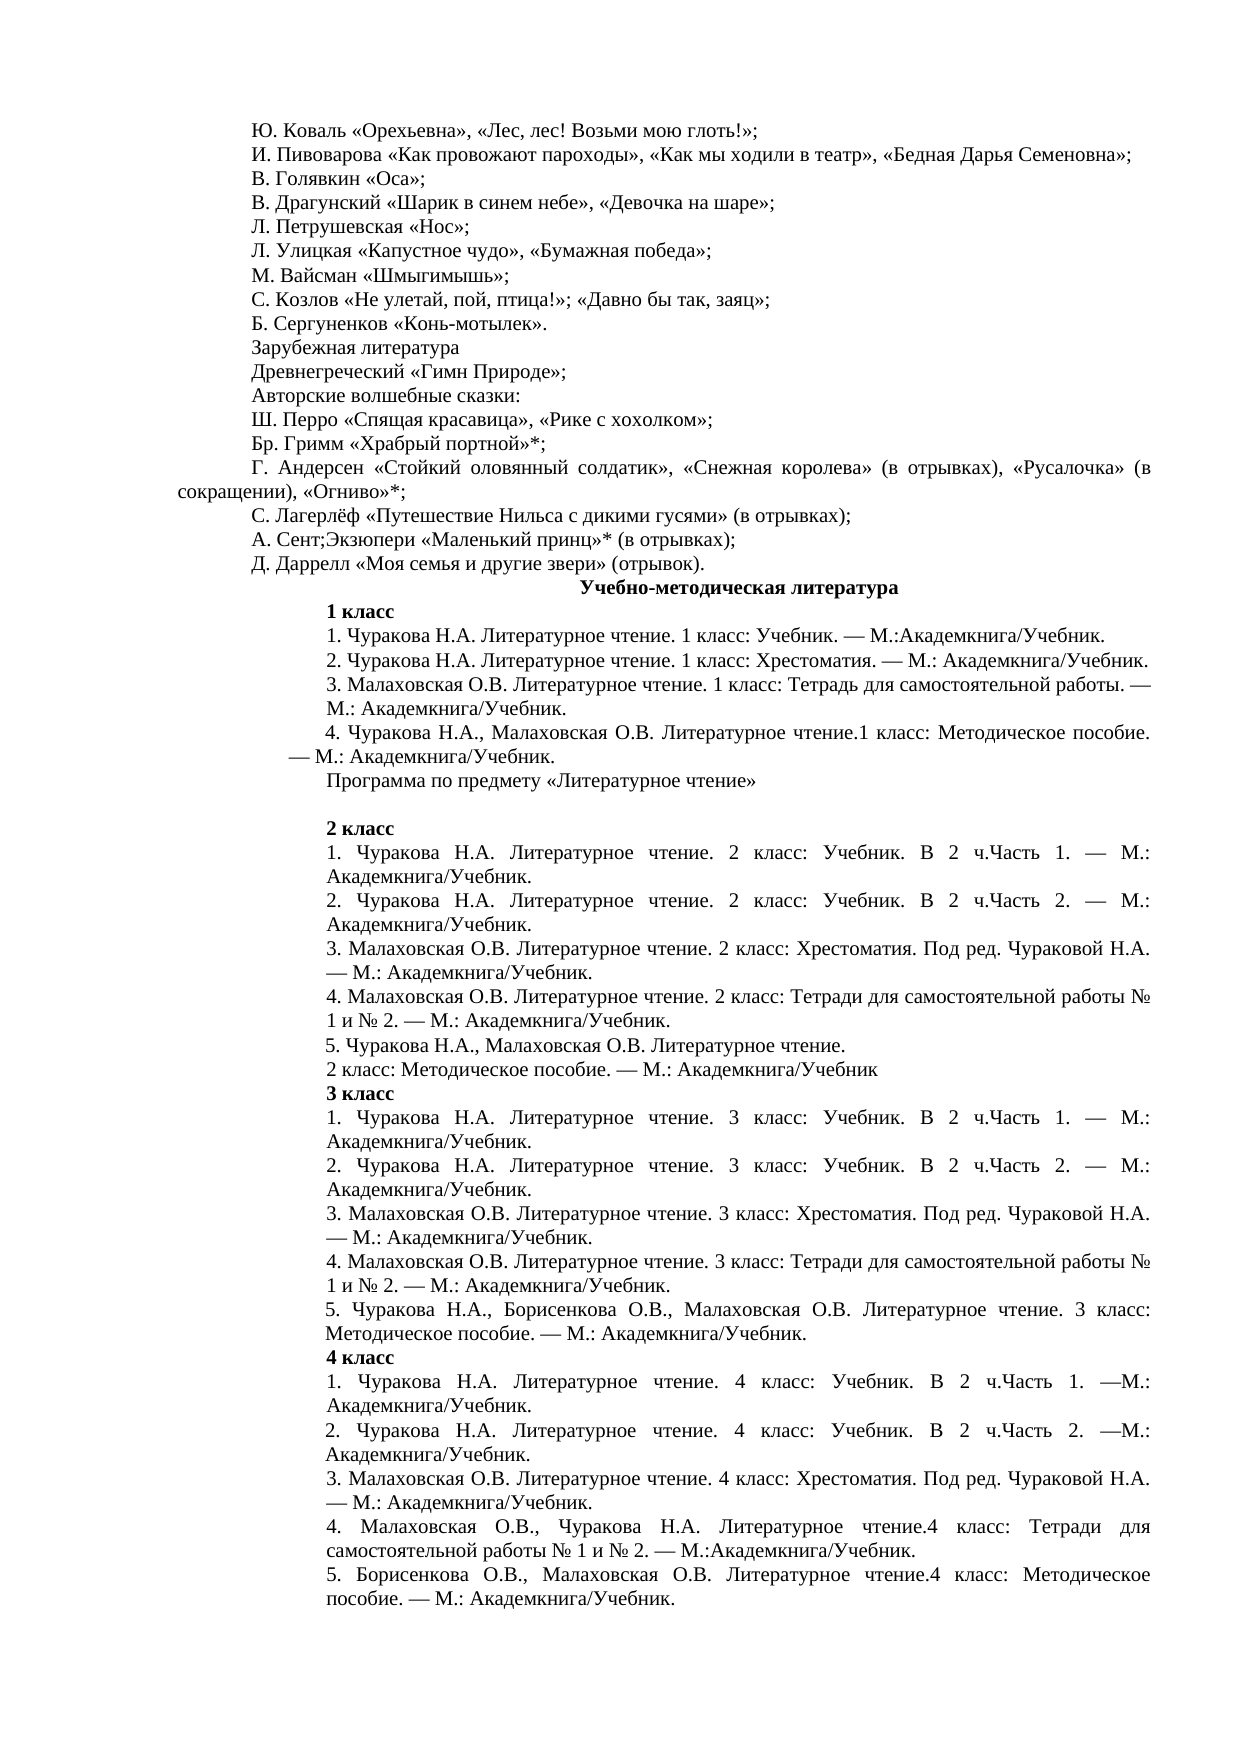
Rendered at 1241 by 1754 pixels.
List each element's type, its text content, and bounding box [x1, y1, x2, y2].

text М. Вайсман «Шмыгимышь»; [177, 262, 1152, 287]
text Л. Петрушевская «Нос»; [177, 214, 1152, 238]
text И. Пивоварова «Как провожают пароходы», «Как мы ходили в театр», «Бедная Дарья Семеновна»; [177, 142, 1152, 166]
text 4. Малаховская О.В. Литературное чтение. 3 класс: Тетради для самостоятельной работы № 1 и № 2. — М.: Академкнига/Учебник. [326, 1249, 1152, 1297]
text Д. Даррелл «Моя семья и другие звери» (отрывок). [177, 551, 1152, 575]
text 1. Чуракова Н.А. Литературное чтение. 1 класс: Учебник. — М.:Академкнига/Учебник. [326, 623, 1152, 647]
text Программа по предмету «Литературное чтение» [326, 768, 1152, 792]
text Л. Улицкая «Капустное чудо», «Бумажная победа»; [177, 238, 1152, 262]
text 5. Чуракова Н.А., Борисенкова О.В., Малаховская О.В. Литературное чтение. 3 класс: Методическое пособие. — М.: Академкнига/Учебник. [325, 1297, 1152, 1345]
text Ю. Коваль «Орехьевна», «Лес, лес! Возьми мою глоть!»; [177, 118, 1152, 142]
text 2. Чуракова Н.А. Литературное чтение. 4 класс: Учебник. В 2 ч.Часть 2. —М.: Академкнига/Учебник. [325, 1417, 1152, 1466]
text Г. Андерсен «Стойкий оловянный солдатик», «Снежная королева» (в отрывках), «Русалочка» (в сокращении), «Огниво»*; [177, 455, 1152, 503]
text 4. Малаховская О.В., Чуракова Н.А. Литературное чтение.4 класс: Тетради для самостоятельной работы № 1 и № 2. — М.:Академкнига/Учебник. [326, 1514, 1152, 1562]
text Зарубежная литература [177, 335, 1152, 359]
text С. Козлов «Не улетай, пой, птица!»; «Давно бы так, заяц»; [177, 287, 1152, 311]
text 5. Чуракова Н.А., Малаховская О.В. Литературное чтение. [288, 1032, 1152, 1057]
text В. Голявкин «Оса»; [177, 166, 1152, 190]
text 4. Малаховская О.В. Литературное чтение. 2 класс: Тетради для самостоятельной работы № 1 и № 2. — М.: Академкнига/Учебник. [326, 984, 1152, 1032]
text 3 класс [326, 1081, 1152, 1105]
text 1. Чуракова Н.А. Литературное чтение. 4 класс: Учебник. В 2 ч.Часть 1. —М.: Академкнига/Учебник. [326, 1369, 1152, 1417]
text 2 класс [326, 816, 1152, 840]
text 3. Малаховская О.В. Литературное чтение. 3 класс: Хрестоматия. Под ред. Чураковой Н.А. — М.: Академкнига/Учебник. [326, 1201, 1152, 1249]
text Учебно-методическая литература [326, 575, 1152, 599]
text А. Сент;Экзюпери «Маленький принц»* (в отрывках); [177, 527, 1152, 551]
text Ш. Перро «Спящая красавица», «Рике с хохолком»; [177, 407, 1152, 431]
text 2. Чуракова Н.А. Литературное чтение. 1 класс: Хрестоматия. — М.: Академкнига/Учебник. [326, 647, 1152, 672]
text 4 класс [326, 1345, 1152, 1369]
text 5. Борисенкова О.В., Малаховская О.В. Литературное чтение.4 класс: Методическое пособие. — М.: Академкнига/Учебник. [326, 1562, 1152, 1610]
text 1 класс [326, 599, 1152, 623]
text 3. Малаховская О.В. Литературное чтение. 1 класс: Тетрадь для самостоятельной работы. — М.: Академкнига/Учебник. [326, 672, 1152, 720]
text Авторские волшебные сказки: [177, 383, 1152, 407]
text С. Лагерлёф «Путешествие Нильса с дикими гусями» (в отрывках); [177, 503, 1152, 527]
text 3. Малаховская О.В. Литературное чтение. 4 класс: Хрестоматия. Под ред. Чураковой Н.А. — М.: Академкнига/Учебник. [326, 1466, 1152, 1514]
text 2. Чуракова Н.А. Литературное чтение. 2 класс: Учебник. В 2 ч.Часть 2. — М.: Академкнига/Учебник. [326, 888, 1152, 936]
text 1. Чуракова Н.А. Литературное чтение. 2 класс: Учебник. В 2 ч.Часть 1. — М.: Академкнига/Учебник. [326, 840, 1152, 888]
text Б. Сергуненков «Конь-мотылек». [177, 311, 1152, 335]
text В. Драгунский «Шарик в синем небе», «Девочка на шаре»; [177, 190, 1152, 214]
text 2 класс: Методическое пособие. — М.: Академкнига/Учебник [326, 1057, 1152, 1081]
text Древнегреческий «Гимн Природе»; [177, 359, 1152, 383]
text 1. Чуракова Н.А. Литературное чтение. 3 класс: Учебник. В 2 ч.Часть 1. — М.: Академкнига/Учебник. [326, 1105, 1152, 1153]
text 3. Малаховская О.В. Литературное чтение. 2 класс: Хрестоматия. Под ред. Чураковой Н.А. — М.: Академкнига/Учебник. [326, 936, 1152, 984]
text Бр. Гримм «Храбрый портной»*; [177, 431, 1152, 455]
text 2. Чуракова Н.А. Литературное чтение. 3 класс: Учебник. В 2 ч.Часть 2. — М.: Академкнига/Учебник. [326, 1153, 1152, 1201]
text 4. Чуракова Н.А., Малаховская О.В. Литературное чтение.1 класс: Методическое пособие. — М.: Академкнига/Учебник. [288, 720, 1152, 768]
